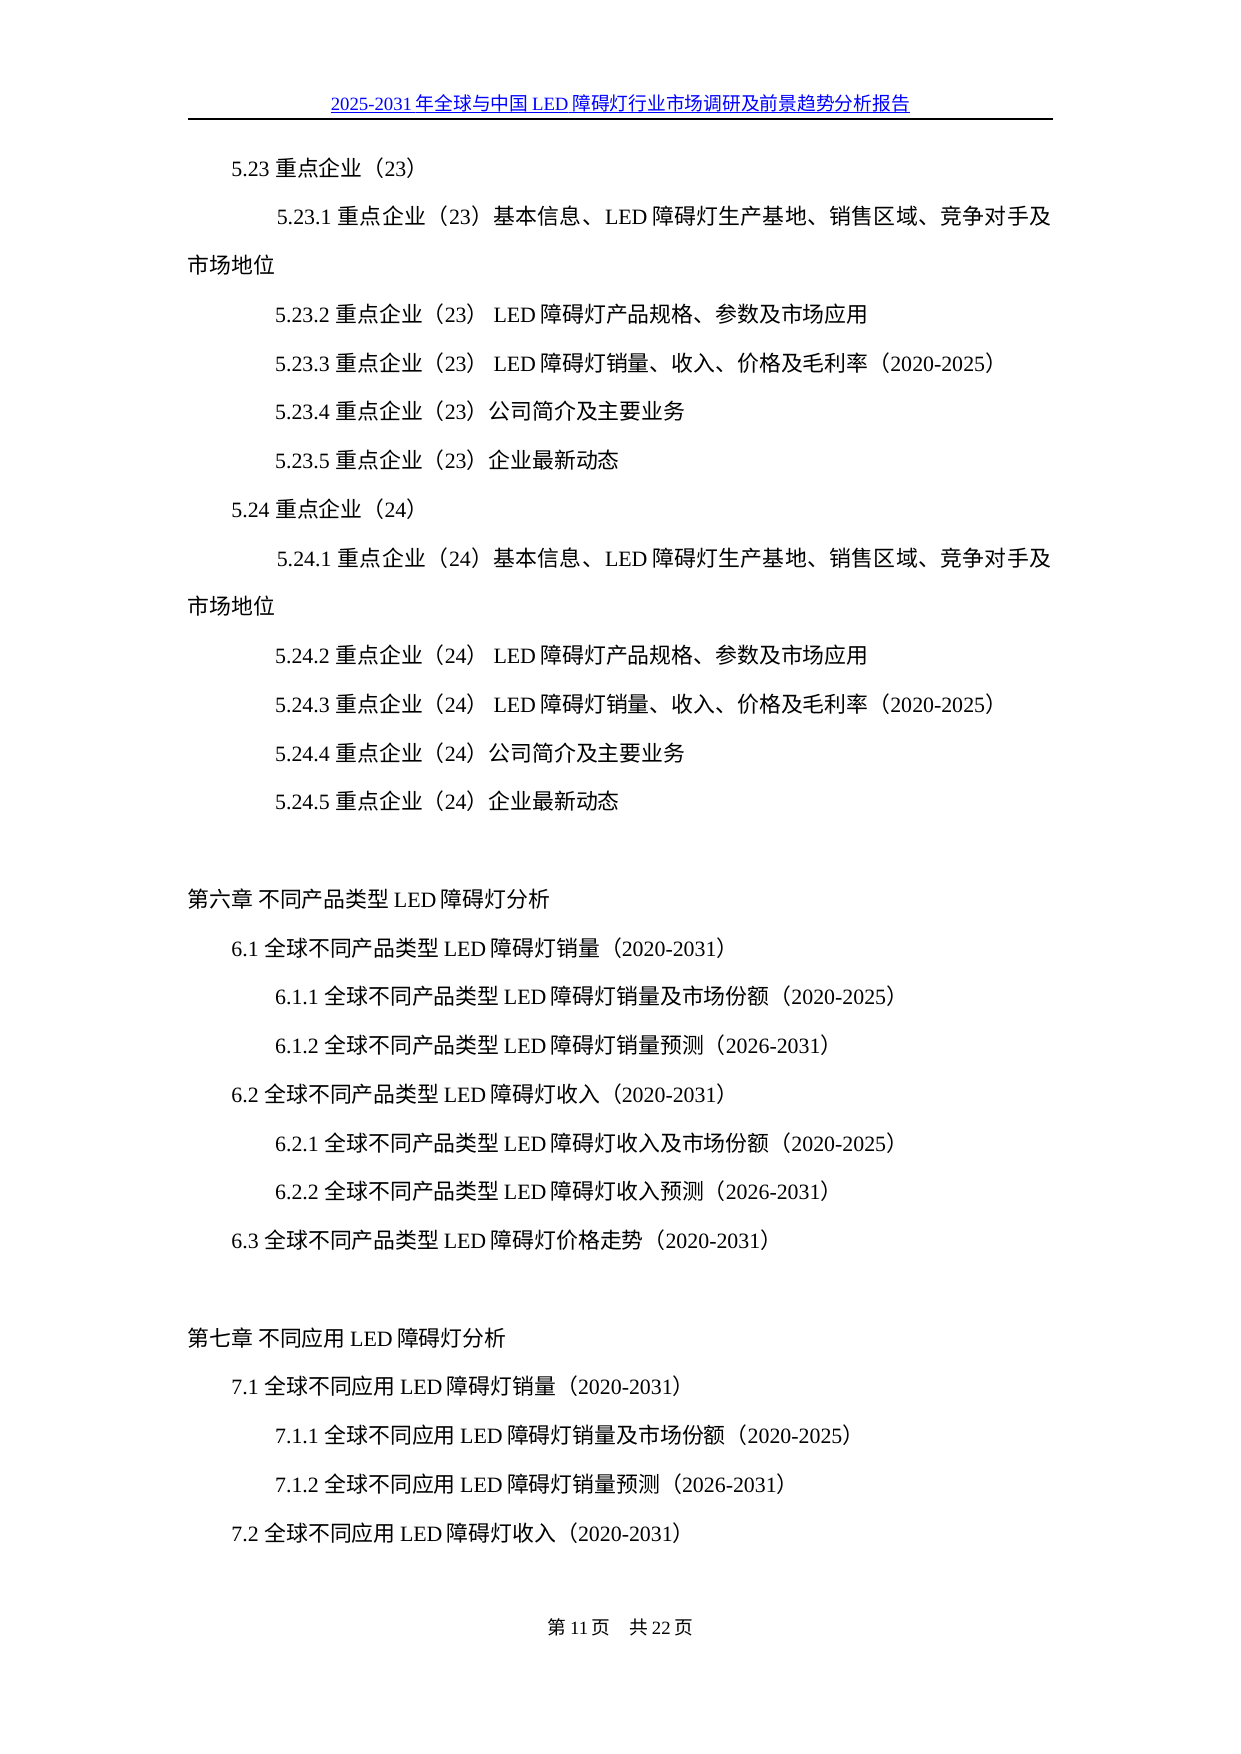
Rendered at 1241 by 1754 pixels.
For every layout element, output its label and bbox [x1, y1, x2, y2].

text [187, 150, 1053, 1548]
